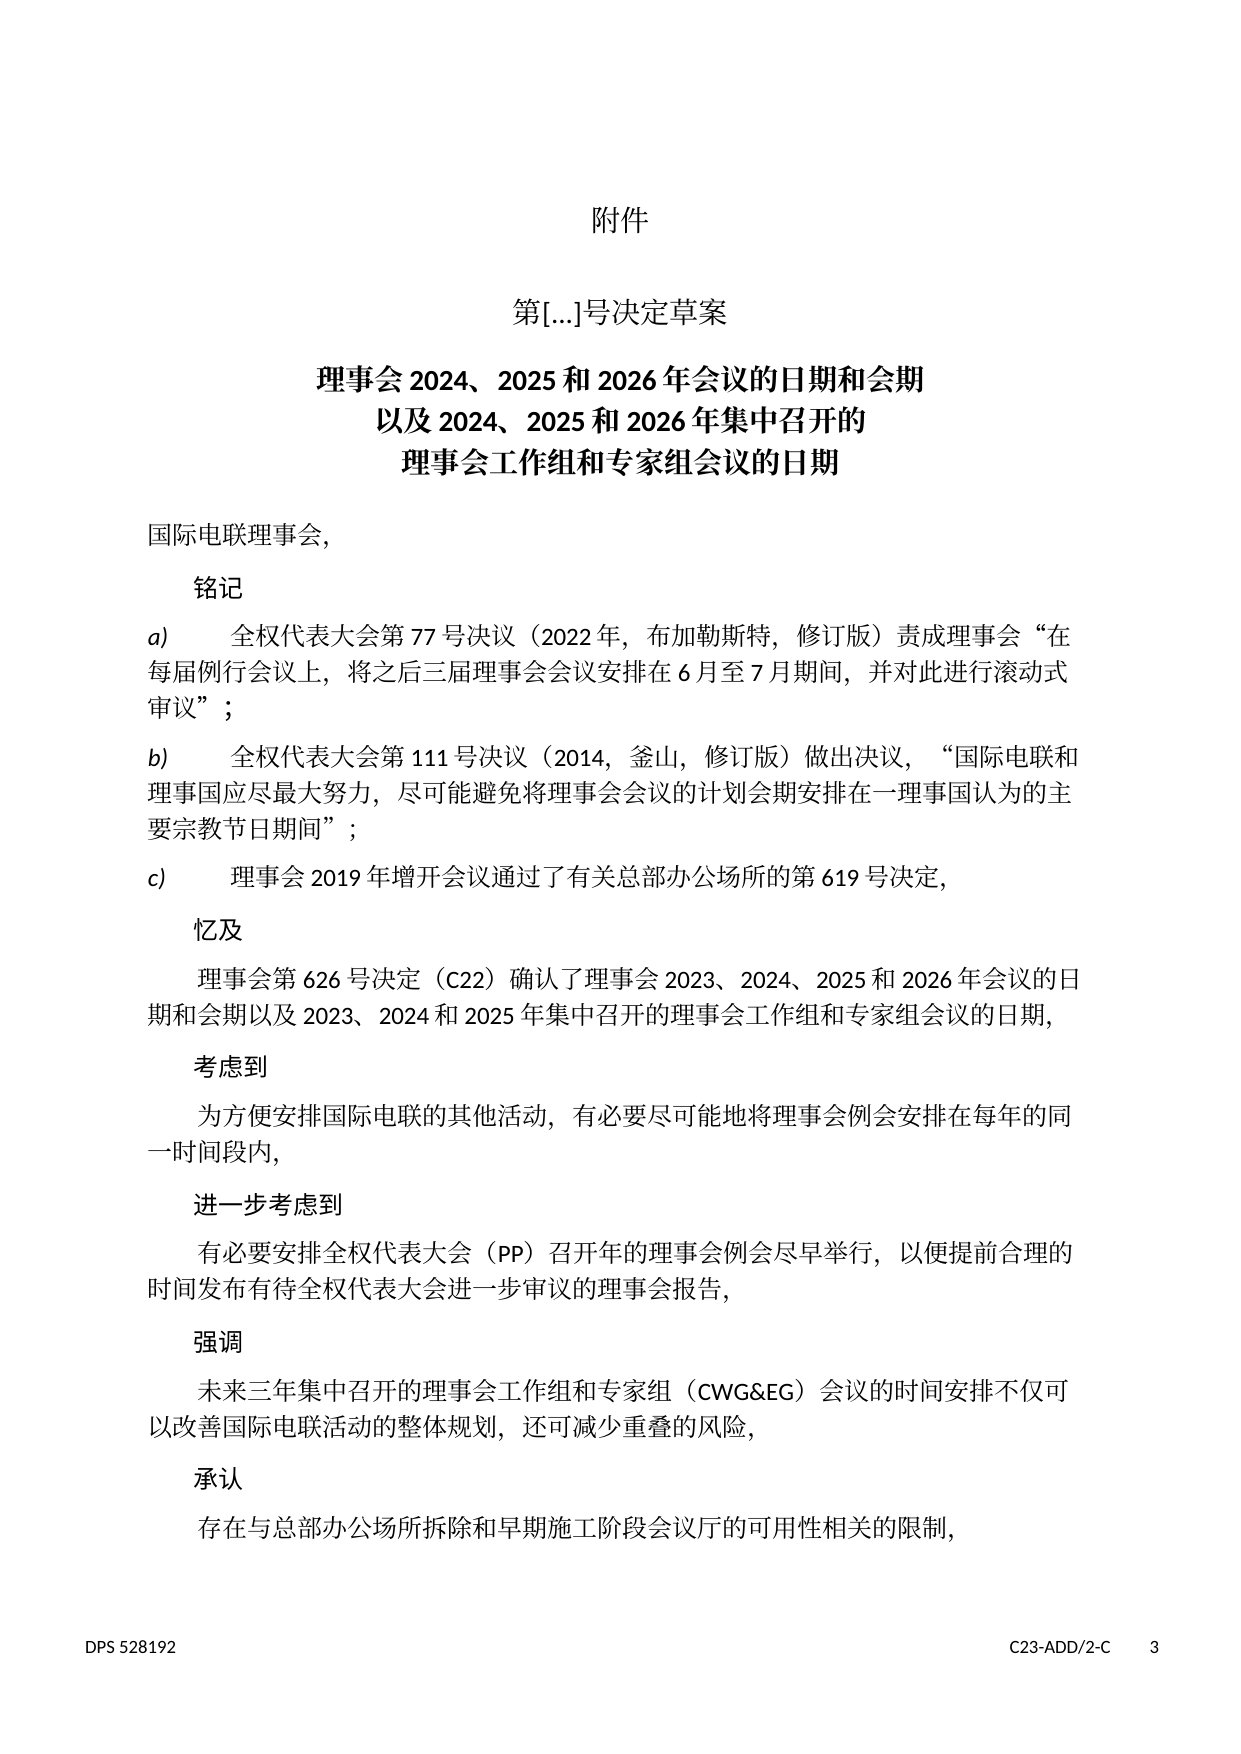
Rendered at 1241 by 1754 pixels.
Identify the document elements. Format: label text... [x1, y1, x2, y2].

text 进一步考虑到 [193, 1185, 1092, 1221]
title 国际电联理事会， [148, 515, 1092, 551]
text 考虑到 [193, 1048, 1092, 1084]
text 未来三年集中召开的理事会工作组和专家组（CWG&EG）会议的时间安排不仅可以改善国际电联活动的整体规划，还可减少重叠的风险， [148, 1371, 1092, 1443]
text 强调 [193, 1322, 1092, 1359]
text 存在与总部办公场所拆除和早期施工阶段会议厅的可用性相关的限制， [148, 1508, 1092, 1544]
text 忆及 [193, 911, 1092, 947]
text b) 全权代表大会第111号决议（2014，釜山，修订版）做出决议，“国际电联和理事国应尽最大努力，尽可能避免将理事会会议的计划会期安排在一理事国认为的主要宗教节日期间”； [148, 738, 1092, 846]
text 第[...]号决定草案 [148, 289, 1092, 331]
text c) 理事会2019年增开会议通过了有关总部办公场所的第619号决定， [148, 858, 1092, 894]
title 理事会2024、2025和2026年会议的日期和会期 以及2024、2025和2026年集中召开的 理事会工作组和专家组会议的日期 [148, 356, 1092, 482]
text 承认 [193, 1460, 1092, 1496]
text 附件 [148, 198, 1092, 239]
text 为方便安排国际电联的其他活动，有必要尽可能地将理事会例会安排在每年的同一时间段内， [148, 1097, 1092, 1168]
text 理事会第626号决定（C22）确认了理事会2023、2024、2025和2026年会议的日期和会期以及2023、2024和2025年集中召开的理事会工作组和专家组会议的日期， [148, 959, 1092, 1031]
text a) 全权代表大会第77号决议（2022年，布加勒斯特，修订版）责成理事会“在每届例行会议上，将之后三届理事会会议安排在6月至7月期间，并对此进行滚动式审议”； [148, 617, 1092, 725]
text 有必要安排全权代表大会（PP）召开年的理事会例会尽早举行，以便提前合理的时间发布有待全权代表大会进一步审议的理事会报告， [148, 1234, 1092, 1306]
text 铭记 [193, 568, 1092, 604]
